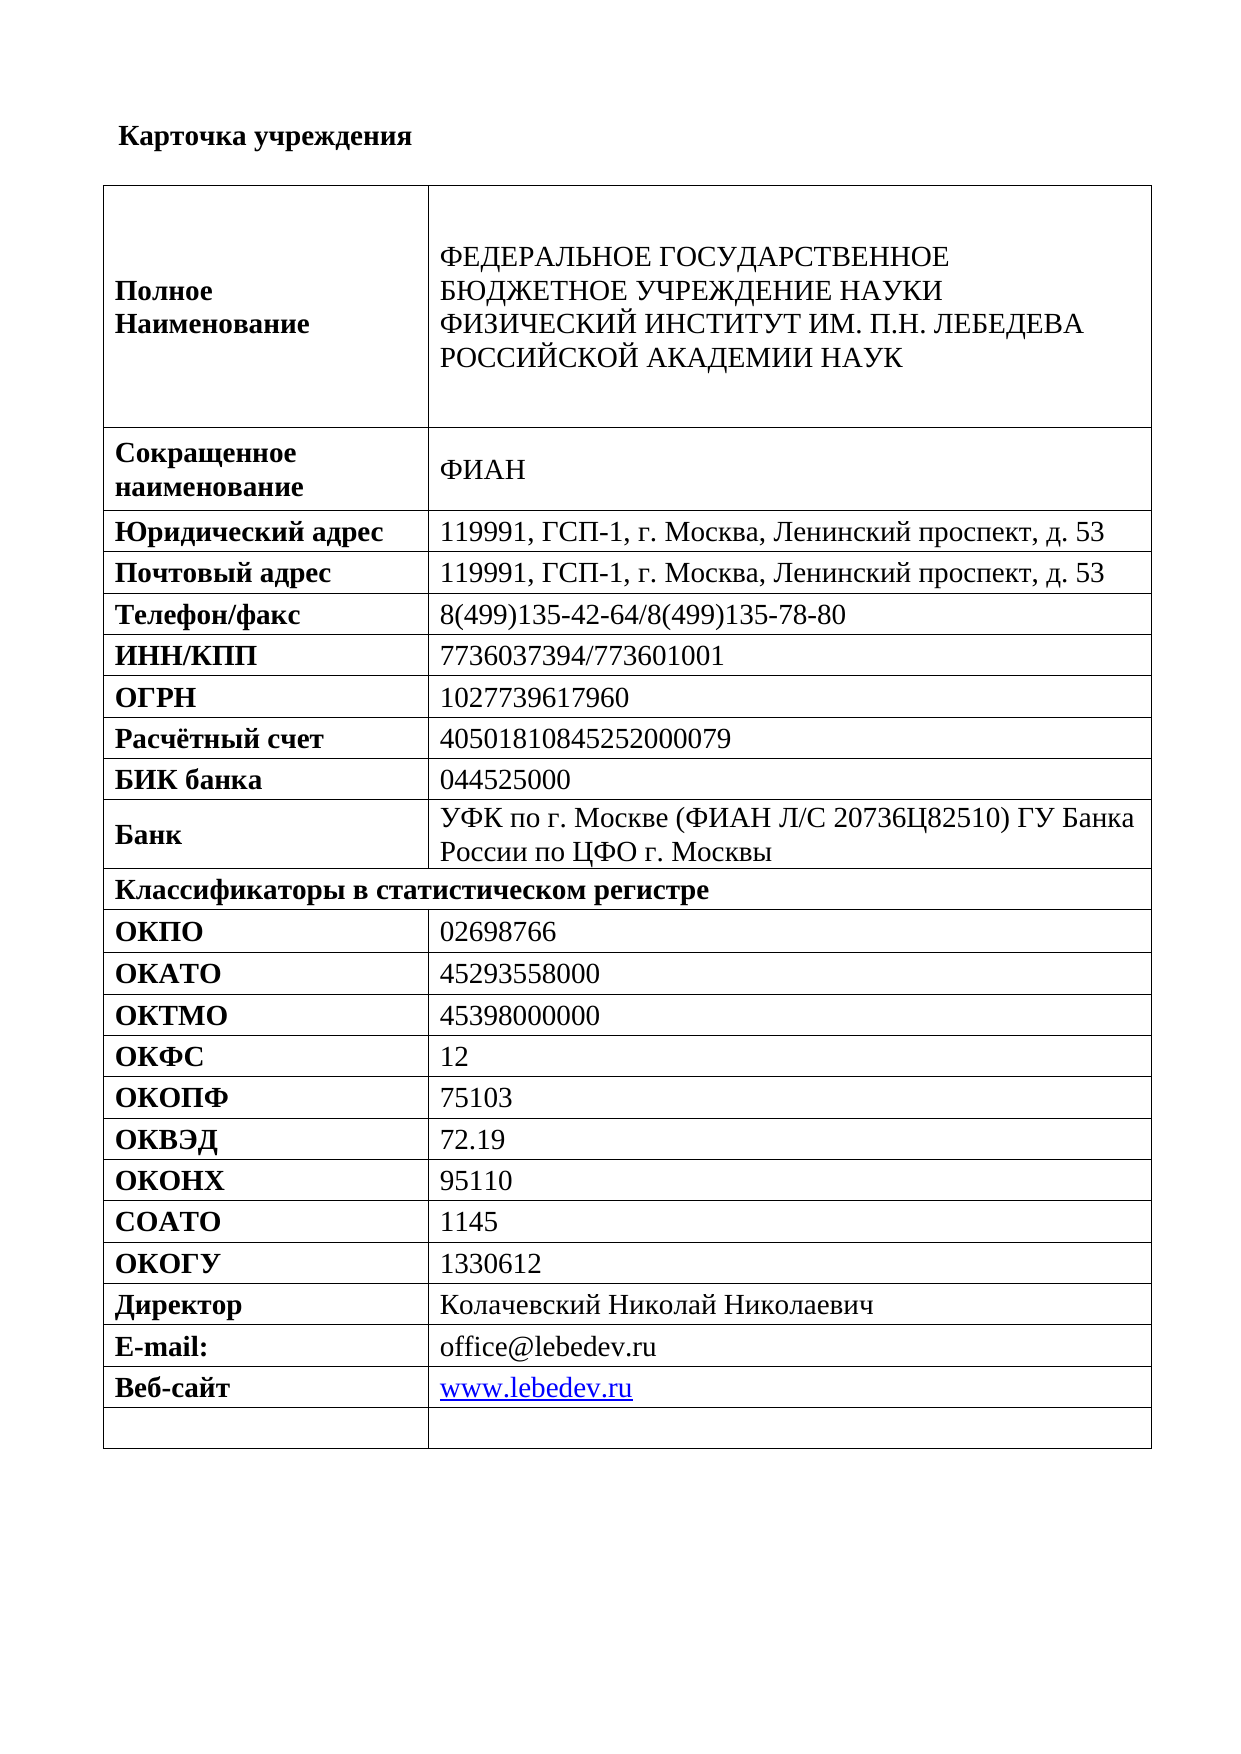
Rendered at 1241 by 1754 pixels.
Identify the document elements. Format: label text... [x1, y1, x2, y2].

table_cell 45398000000 [429, 995, 1151, 1035]
table_cell ОКФС [104, 1036, 428, 1076]
table_cell 12 [429, 1036, 1151, 1076]
table_cell 02698766 [429, 910, 1151, 952]
table_cell 1027739617960 [429, 676, 1151, 717]
table_cell 72.19 [429, 1119, 1151, 1159]
table_cell ОКОНХ [104, 1160, 428, 1200]
table_cell УФК по г. Москве (ФИАН Л/С 20736Ц82510) ГУ Банка России по ЦФО г. Москвы [429, 800, 1151, 867]
table_cell 1330612 [429, 1243, 1151, 1283]
table_cell БИК банка [104, 759, 428, 799]
table_cell Почтовый адрес [104, 552, 428, 593]
table_cell ОКТМО [104, 995, 428, 1035]
table_header Полное Наименование [104, 186, 428, 427]
table_cell 1145 [429, 1201, 1151, 1242]
table_cell office@lebedev.ru [429, 1325, 1151, 1366]
table_cell 044525000 [429, 759, 1151, 799]
table_cell Юридический адрес [104, 511, 428, 551]
table_cell Телефон/факс [104, 594, 428, 634]
table_cell ОГРН [104, 676, 428, 717]
table_cell E-mail: [104, 1325, 428, 1366]
table_cell ОКВЭД [104, 1119, 428, 1159]
table_header ФЕДЕРАЛЬНОЕ ГОСУДАРСТВЕННОЕ БЮДЖЕТНОЕ УЧРЕЖДЕНИЕ НАУКИ ФИЗИЧЕСКИЙ ИНСТИТУТ ИМ. П.Н. ЛЕБЕДЕВА РОССИЙСКОЙ АКАДЕМИИ НАУК [429, 186, 1151, 427]
text Карточка учреждения [118, 118, 1152, 152]
table_cell 7736037394/773601001 [429, 635, 1151, 675]
table_cell ОКОПФ [104, 1077, 428, 1117]
table_cell 8(499)135-42-64/8(499)135-78-80 [429, 594, 1151, 634]
table_cell Банк [104, 800, 428, 867]
table_cell Сокращенное наименование [104, 428, 428, 510]
table_cell Колачевский Николай Николаевич [429, 1284, 1151, 1324]
table_cell Веб-сайт [104, 1367, 428, 1407]
table_cell ОКПО [104, 910, 428, 952]
table_cell 95110 [429, 1160, 1151, 1200]
table_cell ОКАТО [104, 953, 428, 993]
table_cell www.lebedev.ru [429, 1367, 1151, 1407]
table_cell 40501810845252000079 [429, 718, 1151, 758]
table_cell Расчётный счет [104, 718, 428, 758]
table_cell ФИАН [429, 428, 1151, 510]
table_cell ОКОГУ [104, 1243, 428, 1283]
table_cell 119991, ГСП-1, г. Москва, Ленинский проспект, д. 53 [429, 511, 1151, 551]
table_cell [429, 1408, 1151, 1448]
table_cell Классификаторы в статистическом регистре [104, 869, 1151, 909]
table_cell 75103 [429, 1077, 1151, 1117]
table_cell 45293558000 [429, 953, 1151, 993]
table_cell [104, 1408, 428, 1448]
table_cell Директор [104, 1284, 428, 1324]
table_cell 119991, ГСП-1, г. Москва, Ленинский проспект, д. 53 [429, 552, 1151, 593]
table_cell СОАТО [104, 1201, 428, 1242]
table_cell ИНН/КПП [104, 635, 428, 675]
